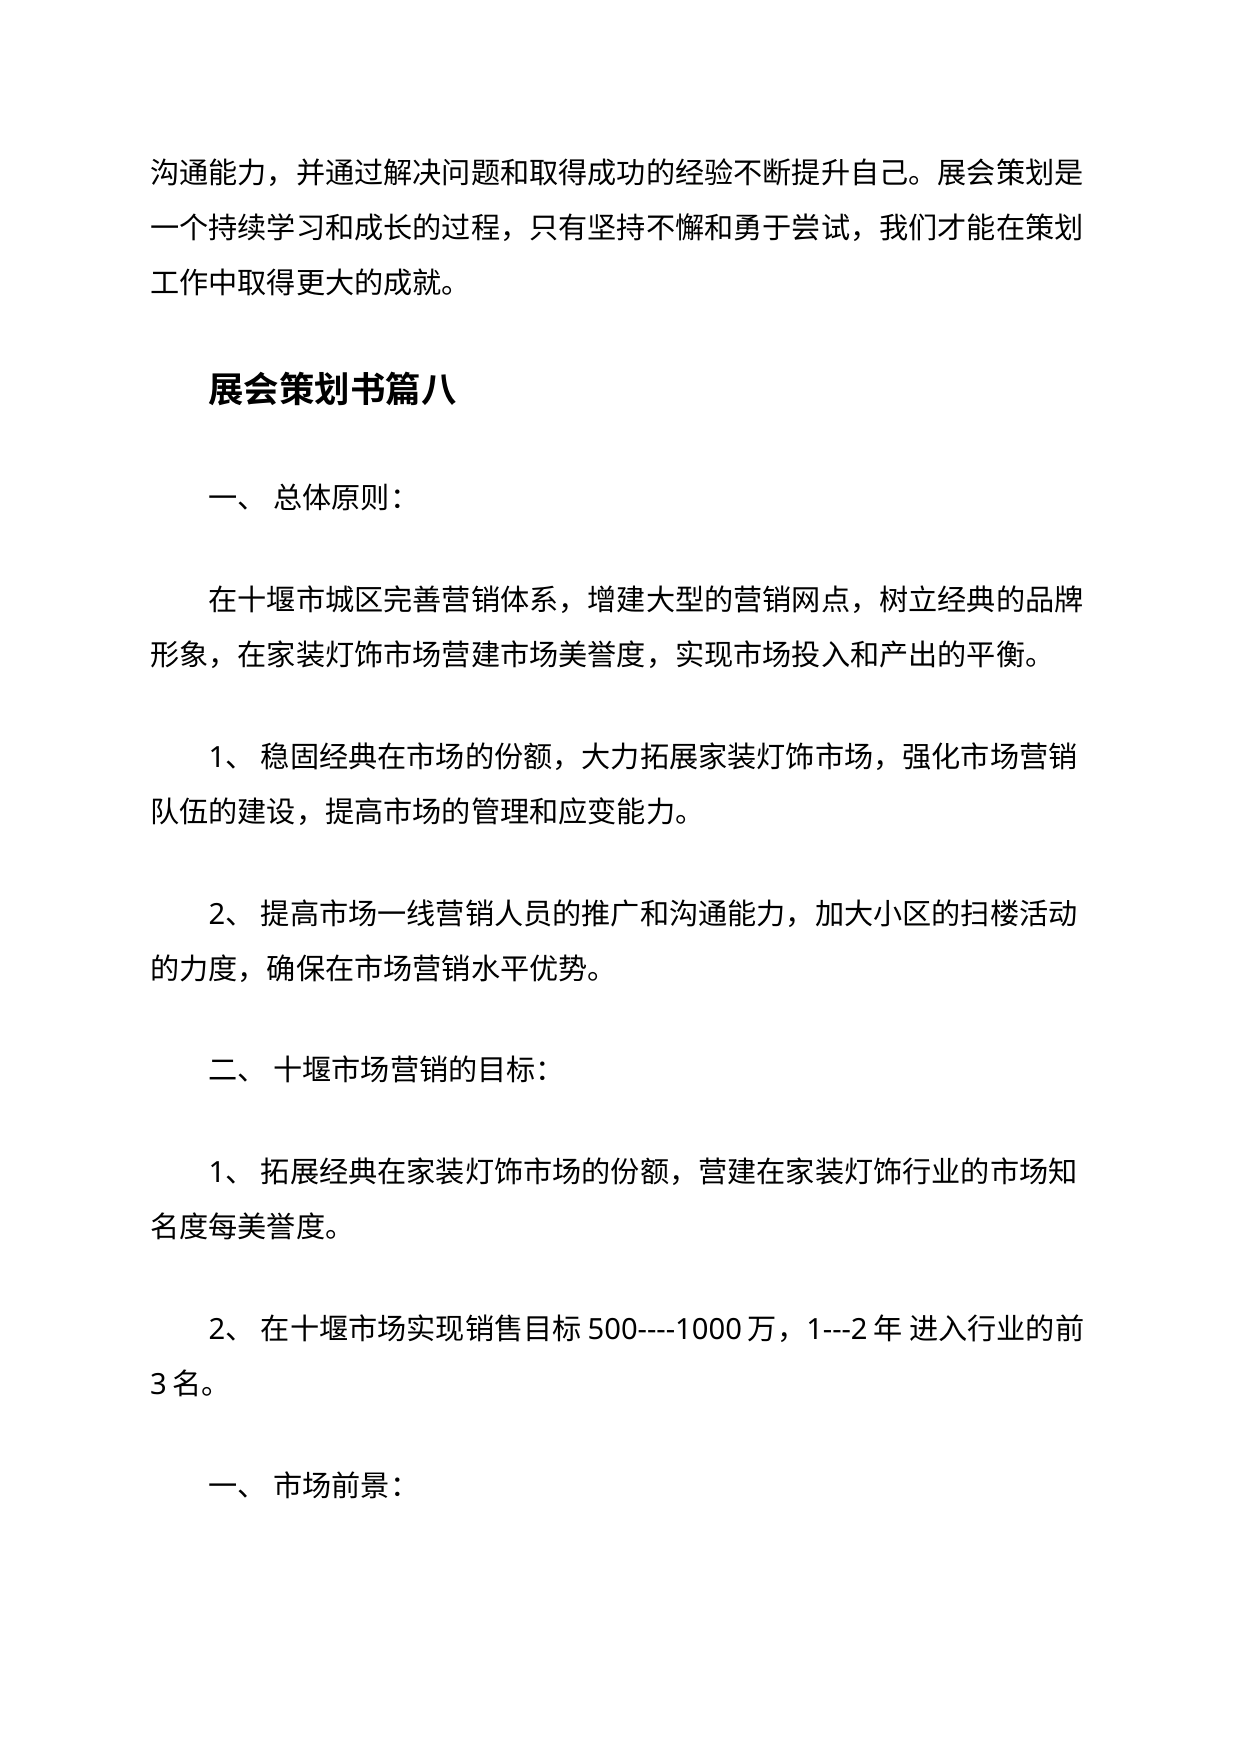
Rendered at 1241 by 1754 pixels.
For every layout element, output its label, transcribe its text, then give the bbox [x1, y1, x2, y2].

text 1、 拓展经典在家装灯饰市场的份额，营建在家装灯饰行业的市场知名度每美誉度。 [150, 1149, 1090, 1246]
text 二、 十堰市场营销的目标： [150, 1047, 1090, 1089]
text 展会策划书篇八 [150, 362, 1090, 413]
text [150, 150, 1090, 302]
text 在十堰市城区完善营销体系，增建大型的营销网点，树立经典的品牌形象，在家装灯饰市场营建市场美誉度，实现市场投入和产出的平衡。 [150, 577, 1090, 674]
text 2、 提高市场一线营销人员的推广和沟通能力，加大小区的扫楼活动的力度，确保在市场营销水平优势。 [150, 890, 1090, 987]
text 2、 在十堰市场实现销售目标500----1000万，1---2年 进入行业的前3名。 [150, 1306, 1090, 1403]
text 一、 市场前景： [150, 1462, 1090, 1505]
text 一、 总体原则： [150, 475, 1090, 517]
text 1、 稳固经典在市场的份额，大力拓展家装灯饰市场，强化市场营销队伍的建设，提高市场的管理和应变能力。 [150, 733, 1090, 831]
